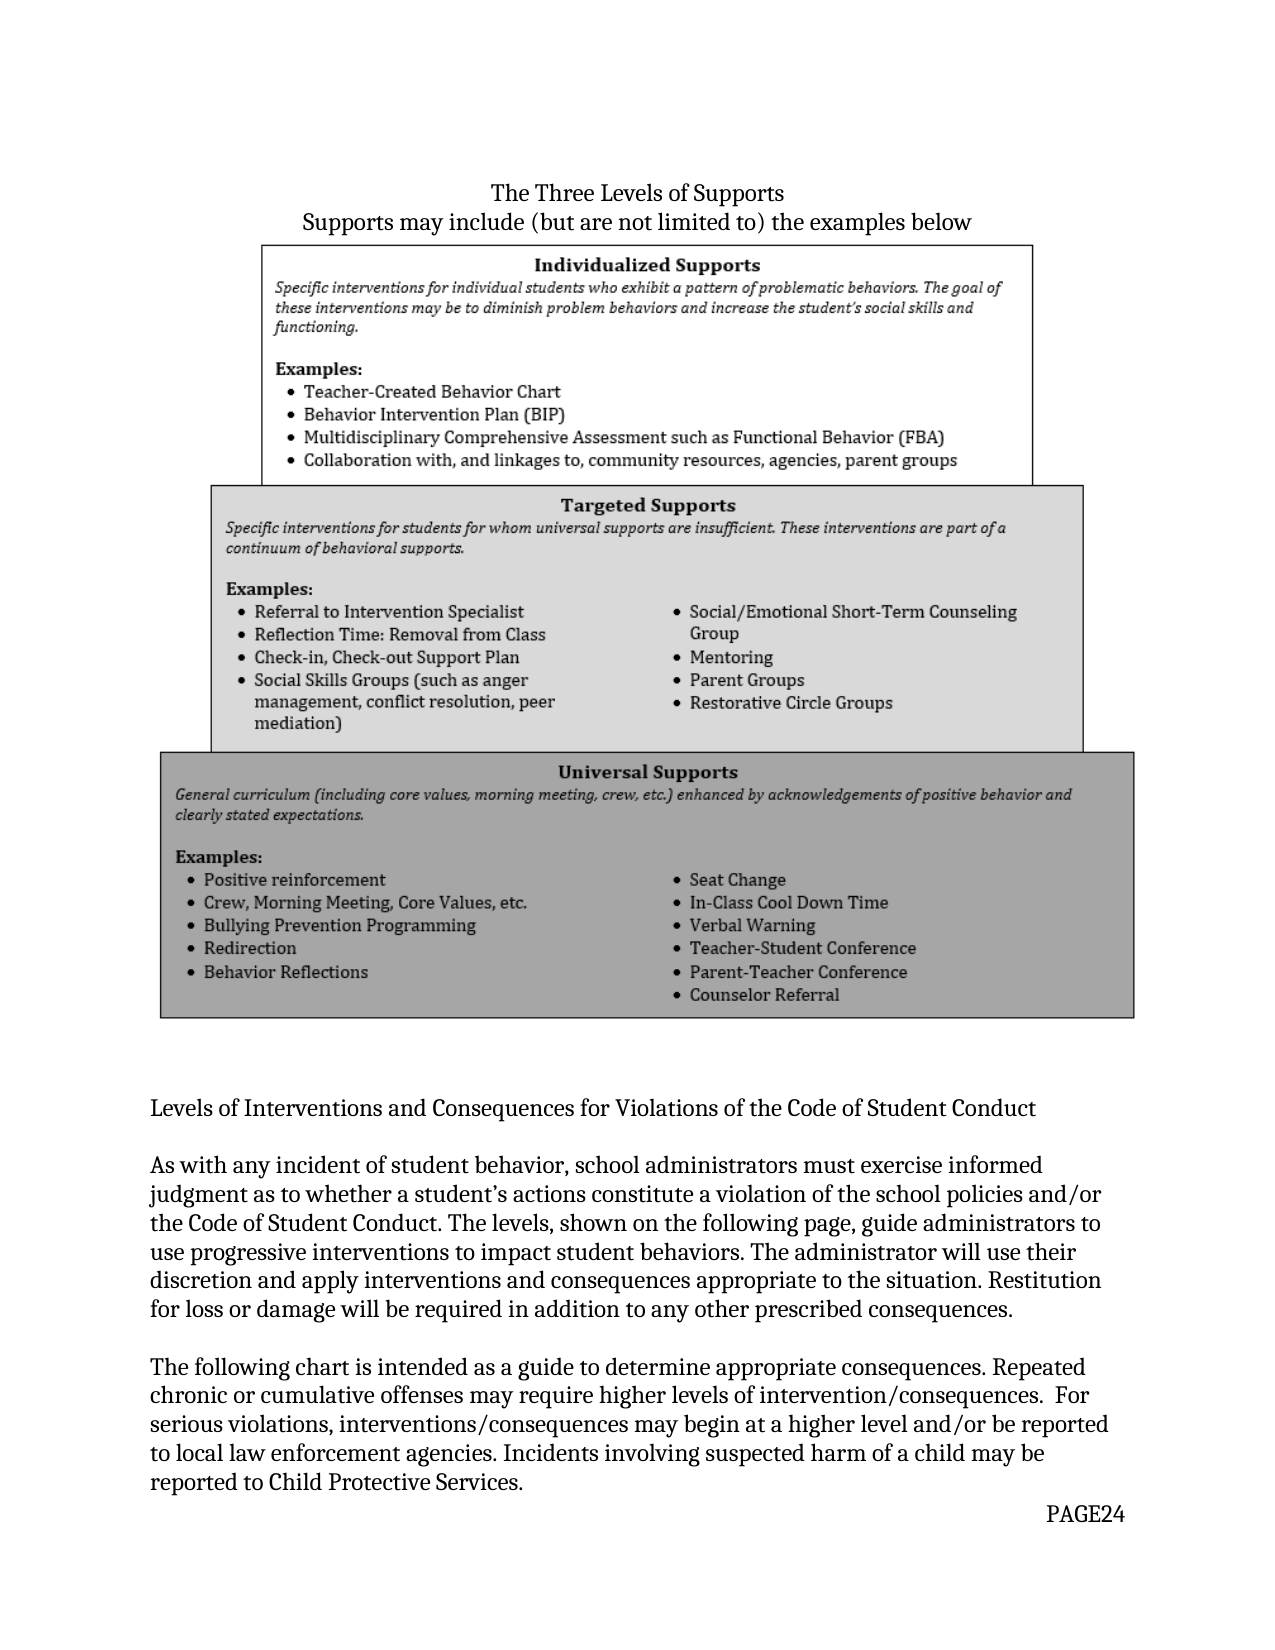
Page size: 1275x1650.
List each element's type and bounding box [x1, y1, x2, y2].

picture [150, 236, 1146, 1030]
